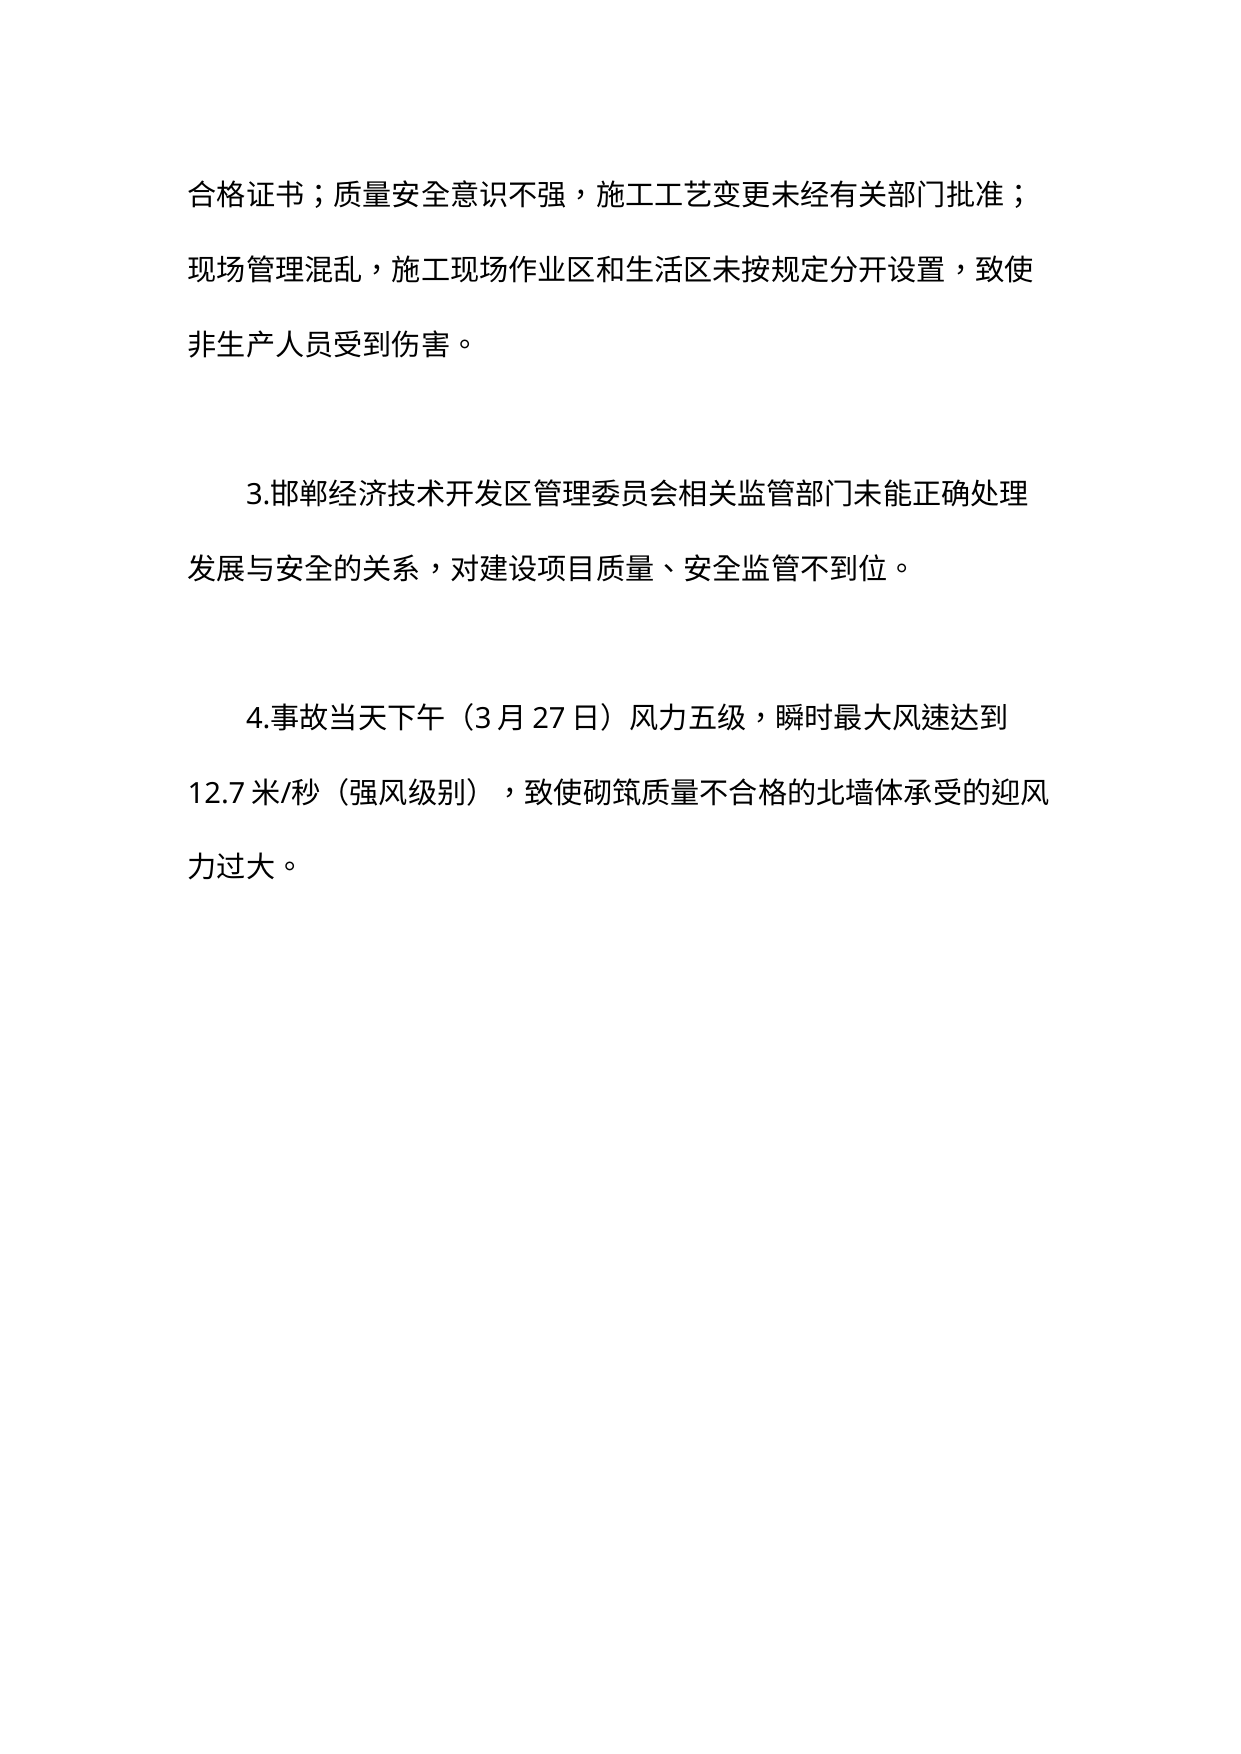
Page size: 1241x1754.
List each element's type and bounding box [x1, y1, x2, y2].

text [187, 162, 1053, 1048]
